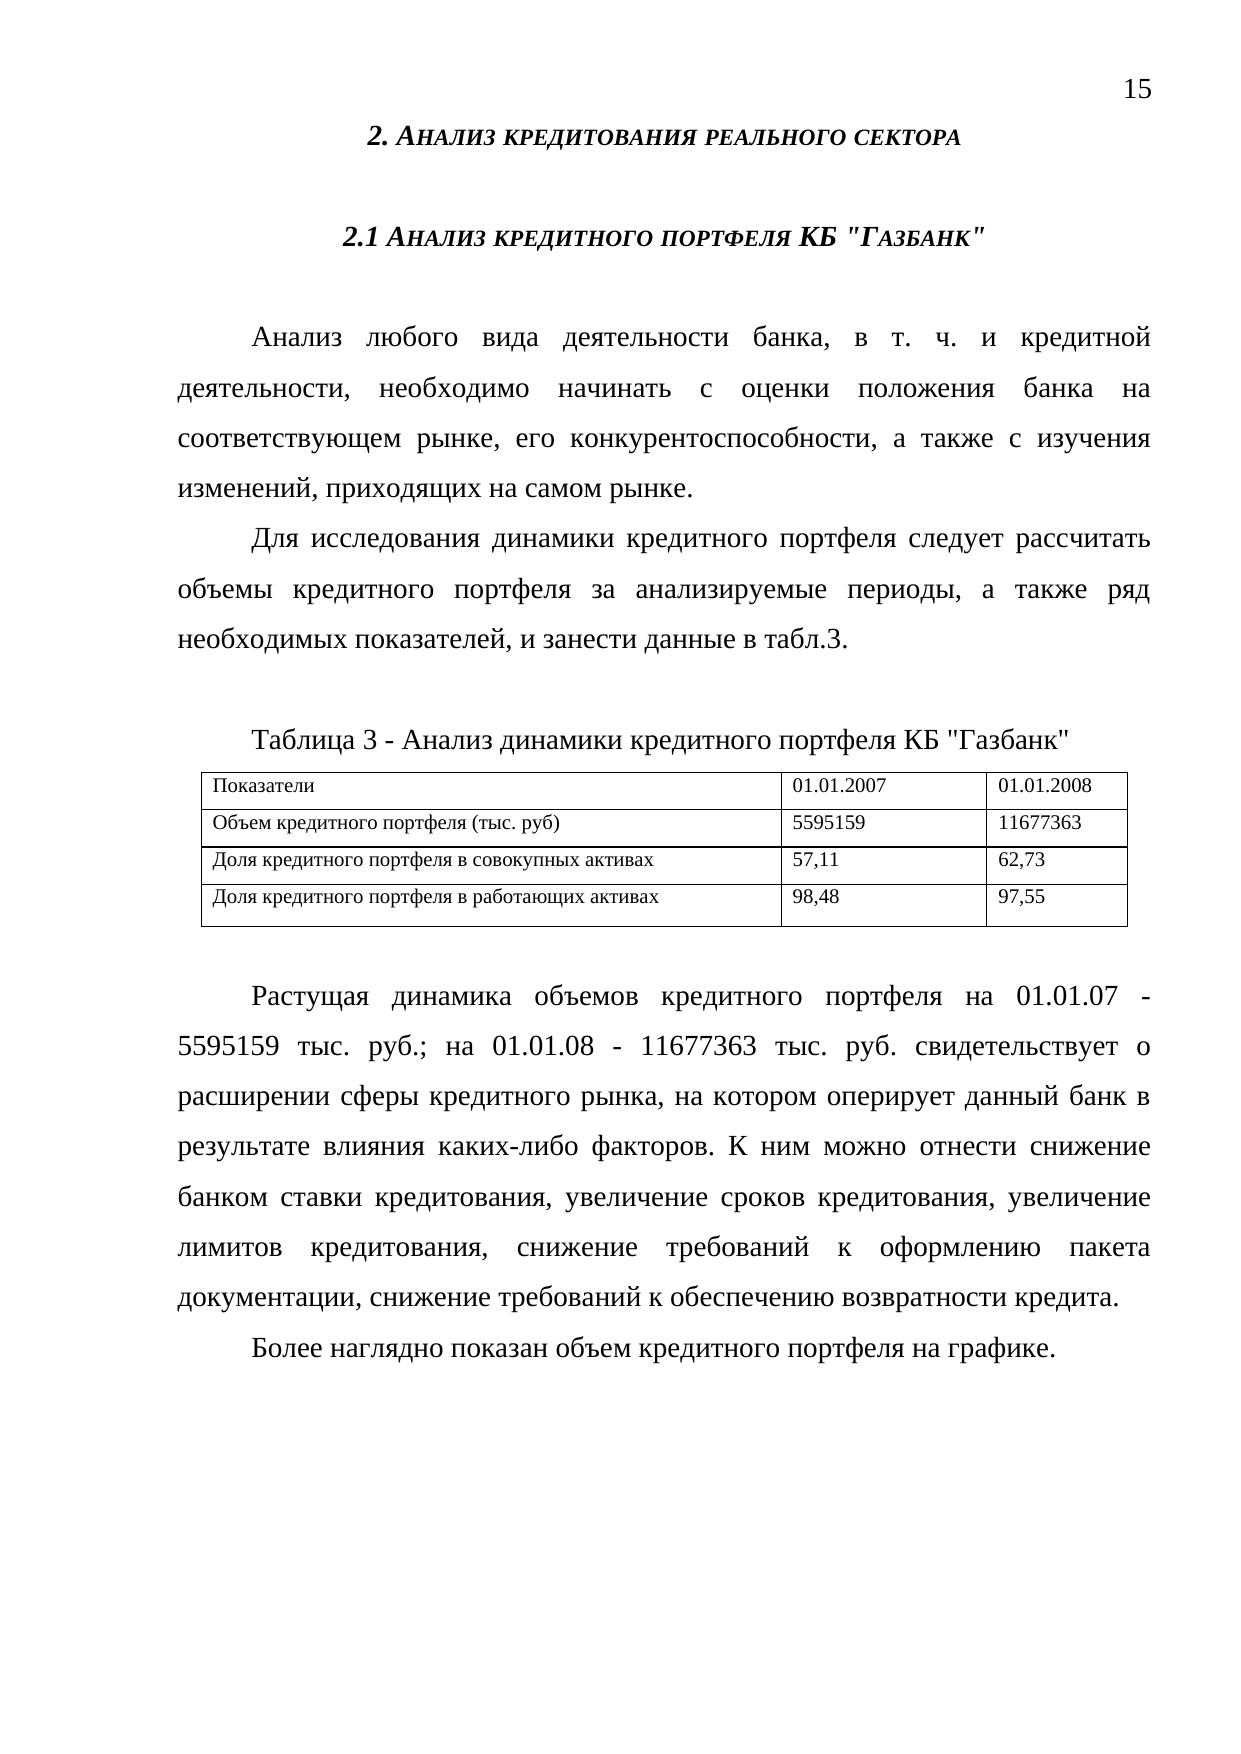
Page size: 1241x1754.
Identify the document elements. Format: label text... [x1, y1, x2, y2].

text Более наглядно показан объем кредитного портфеля на графике. [177, 1330, 1152, 1363]
table_header Показатели [202, 773, 781, 809]
table_cell 62,73 [987, 848, 1127, 883]
text Анализ любого вида деятельности банка, в т. ч. и кредитной деятельности, необходимо начинать с оценки положения банка на соответствующем рынке, его конкурентоспособности, а также с изучения изменений, приходящих на самом рынке. [177, 319, 1152, 504]
table_cell 5595159 [782, 810, 986, 846]
text Растущая динамика объемов кредитного портфеля на 01.01.07 - 5595159 тыс. руб.; на 01.01.08 - 11677363 тыс. руб. свидетельствует о расширении сферы кредитного рынка, на котором оперирует данный банк в результате влияния каких-либо факторов. К ним можно отнести снижение банком ставки кредитования, увеличение сроков кредитования, увеличение лимитов кредитования, снижение требований к оформлению пакета документации, снижение требований к обеспечению возвратности кредита. [177, 978, 1152, 1313]
table_cell Объем кредитного портфеля (тыс. руб) [202, 810, 781, 846]
table_header 01.01.2007 [782, 773, 986, 809]
table_header 01.01.2008 [987, 773, 1127, 809]
text Для исследования динамики кредитного портфеля следует рассчитать объемы кредитного портфеля за анализируемые периоды, а также ряд необходимых показателей, и занести данные в табл.3. [177, 521, 1152, 655]
table_cell 97,55 [987, 885, 1127, 926]
table_cell Доля кредитного портфеля в работающих активах [202, 885, 781, 926]
table_cell 11677363 [987, 810, 1127, 846]
table_cell 98,48 [782, 885, 986, 926]
table_cell 57,11 [782, 848, 986, 883]
table_cell Доля кредитного портфеля в совокупных активах [202, 848, 781, 883]
subtitle 2.1 Анализ кредитного портфеля КБ "Газбанк" [177, 219, 1152, 252]
text Таблица 3 - Анализ динамики кредитного портфеля КБ "Газбанк" [177, 722, 1152, 755]
subtitle 2. Анализ кредитования реального сектора [177, 118, 1152, 152]
